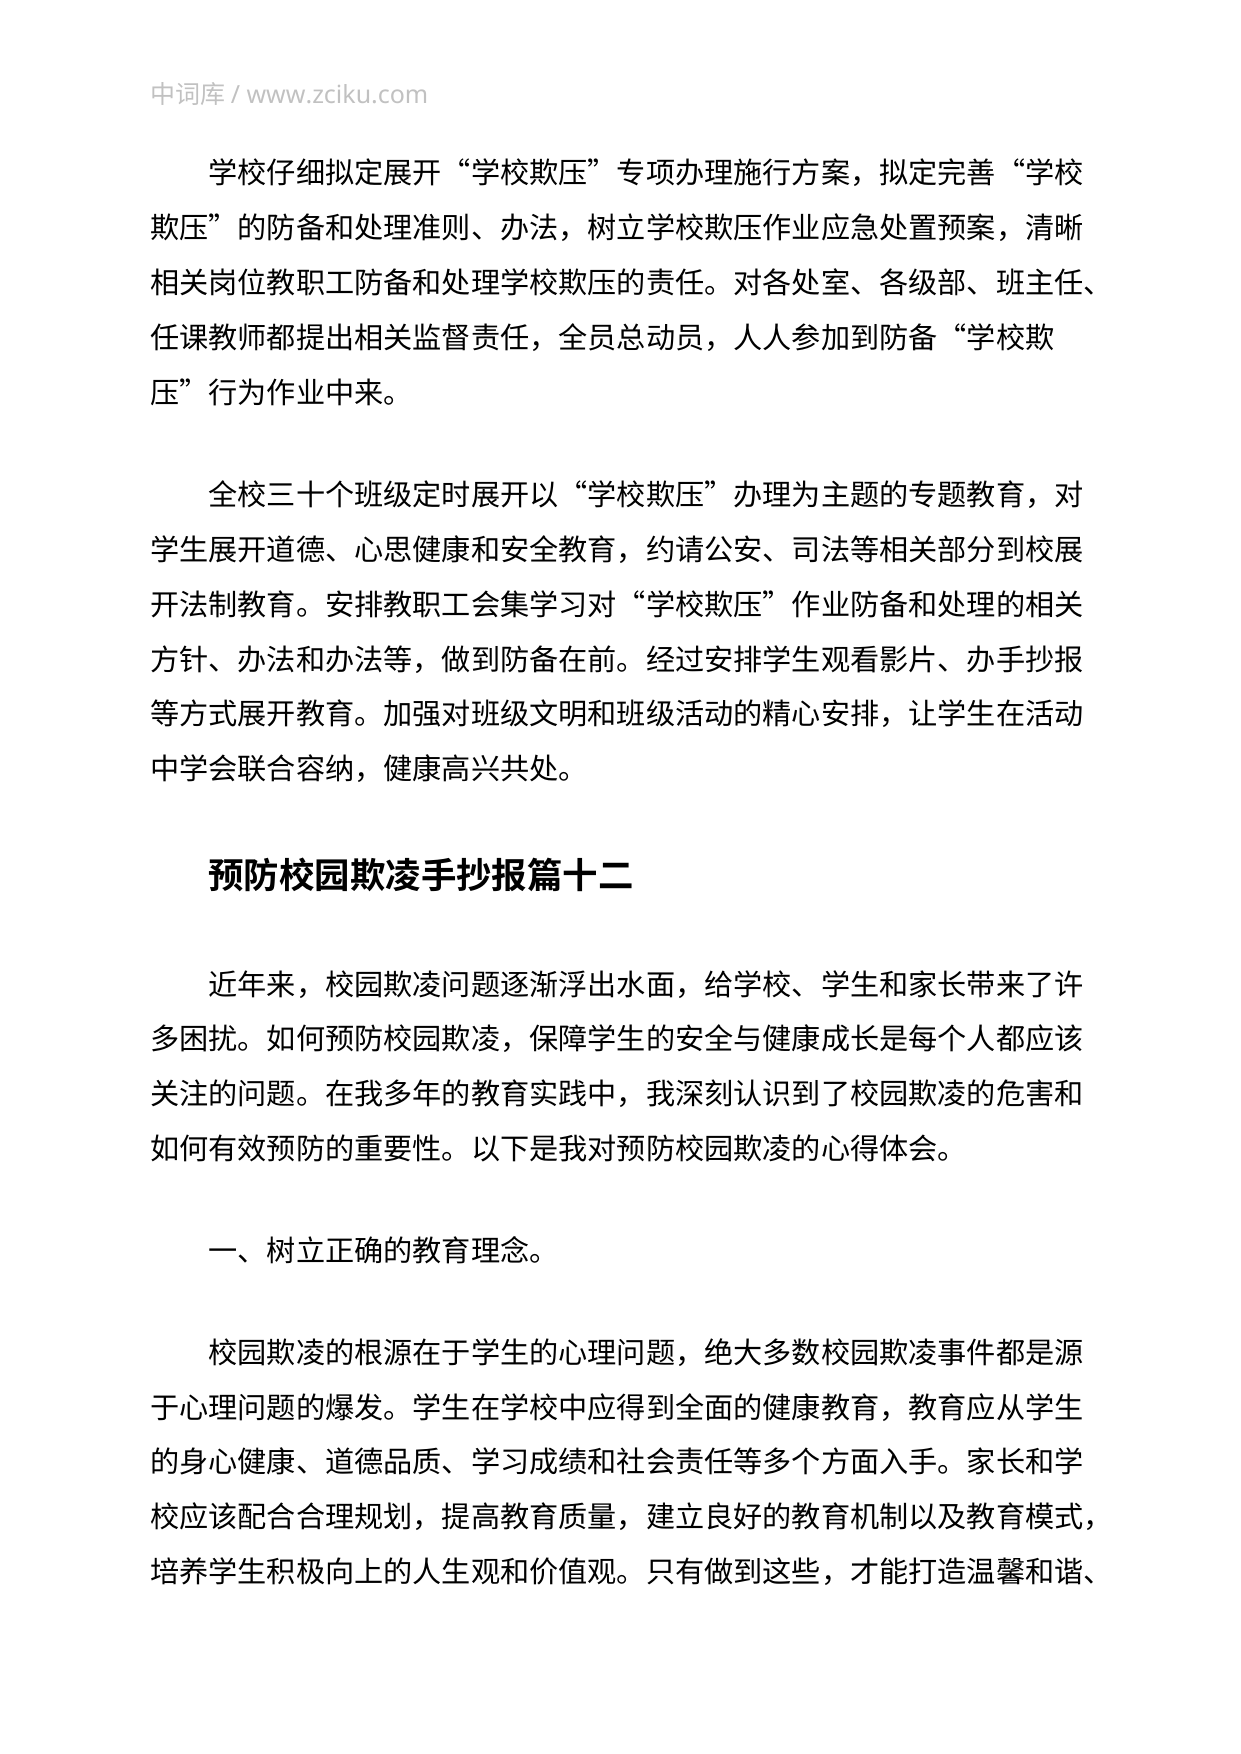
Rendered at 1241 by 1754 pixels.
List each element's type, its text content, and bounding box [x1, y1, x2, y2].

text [150, 1329, 1090, 1591]
text 近年来，校园欺凌问题逐渐浮出水面，给学校、学生和家长带来了许多困扰。如何预防校园欺凌，保障学生的安全与健康成长是每个人都应该关注的问题。在我多年的教育实践中，我深刻认识到了校园欺凌的危害和如何有效预防的重要性。以下是我对预防校园欺凌的心得体会。 [150, 961, 1090, 1168]
text 学校仔细拟定展开“学校欺压”专项办理施行方案，拟定完善“学校欺压”的防备和处理准则、办法，树立学校欺压作业应急处置预案，清晰相关岗位教职工防备和处理学校欺压的责任。对各处室、各级部、班主任、任课教师都提出相关监督责任，全员总动员，人人参加到防备“学校欺压”行为作业中来。 [150, 150, 1090, 412]
text 全校三十个班级定时展开以“学校欺压”办理为主题的专题教育，对学生展开道德、心思健康和安全教育，约请公安、司法等相关部分到校展开法制教育。安排教职工会集学习对“学校欺压”作业防备和处理的相关方针、办法和办法等，做到防备在前。经过安排学生观看影片、办手抄报等方式展开教育。加强对班级文明和班级活动的精心安排，让学生在活动中学会联合容纳，健康高兴共处。 [150, 471, 1090, 788]
text 一、树立正确的教育理念。 [150, 1227, 1090, 1270]
text 预防校园欺凌手抄报篇十二 [150, 848, 1090, 899]
